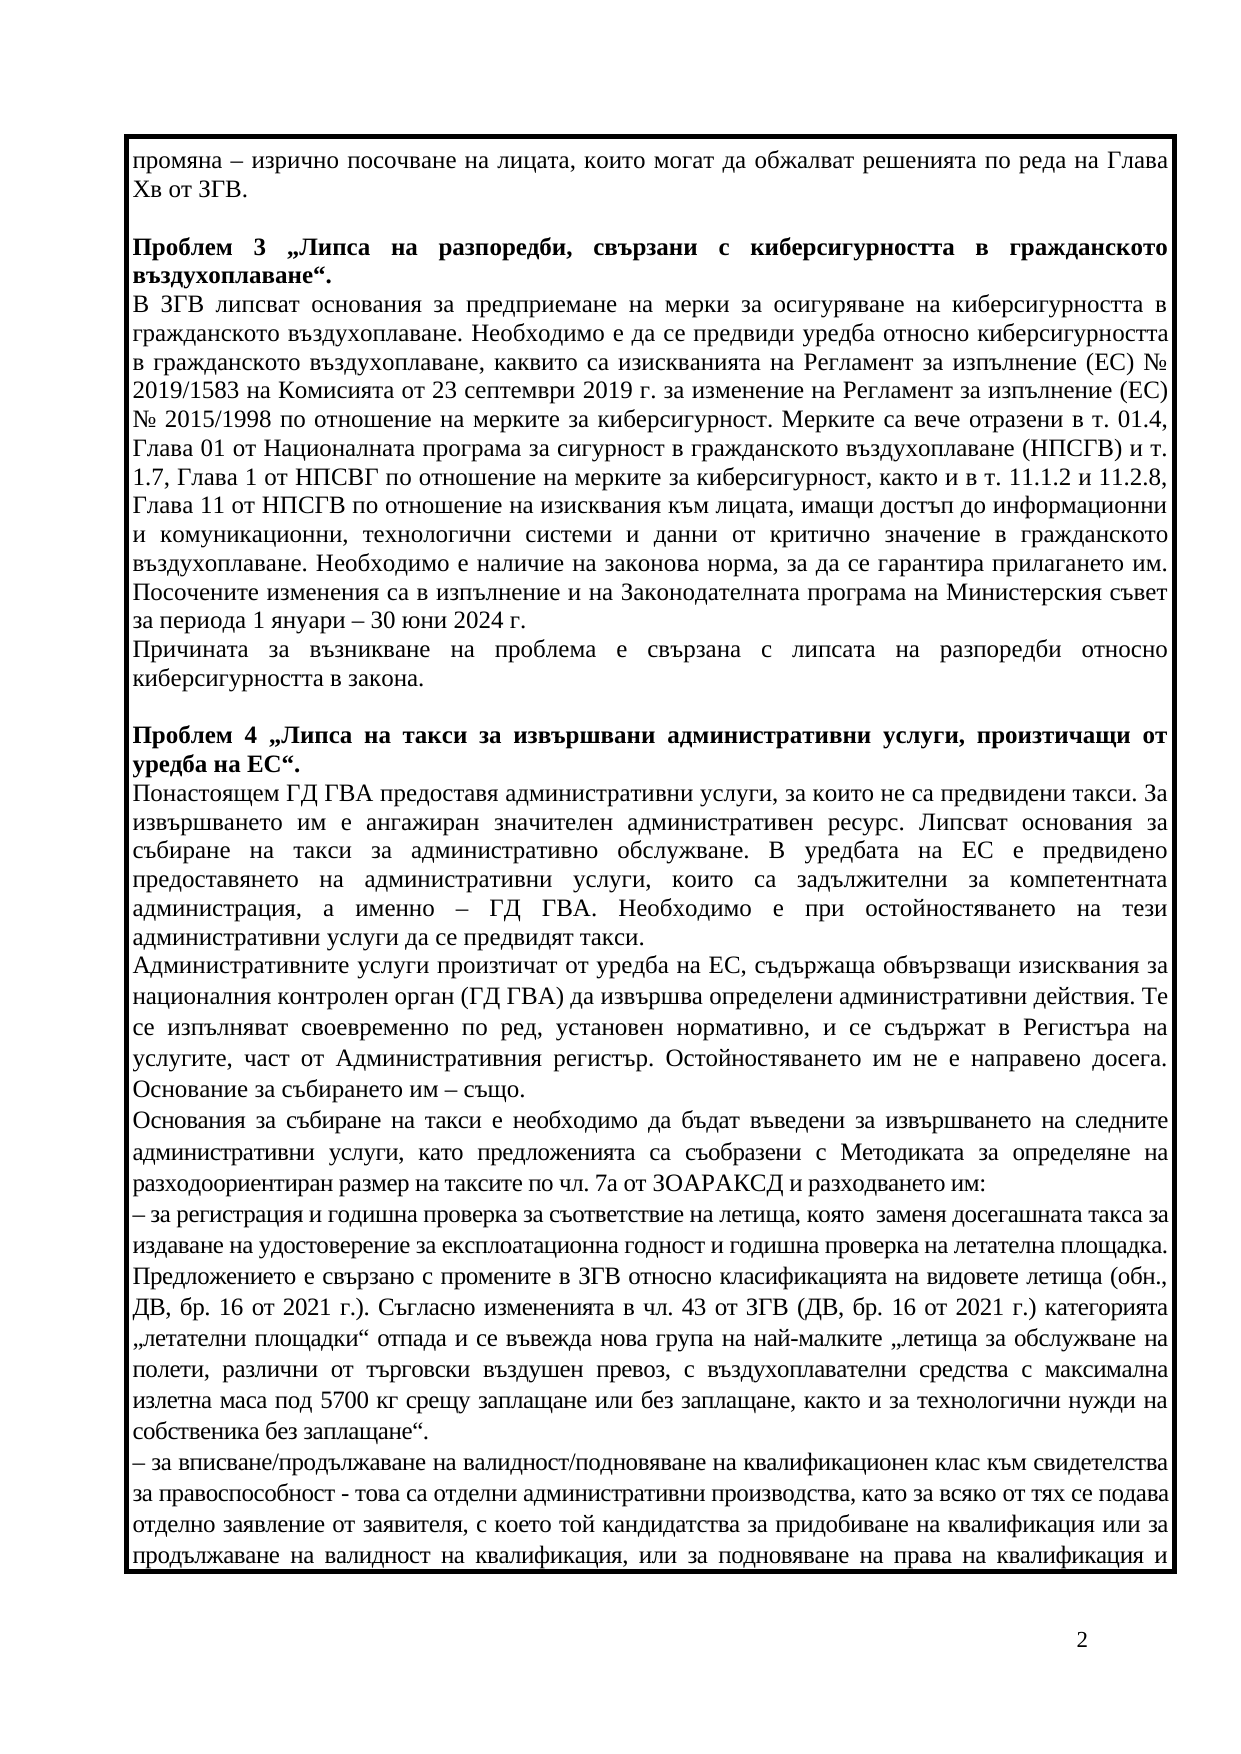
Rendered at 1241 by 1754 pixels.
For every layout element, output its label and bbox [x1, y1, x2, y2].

table_cell [129, 139, 1172, 1569]
